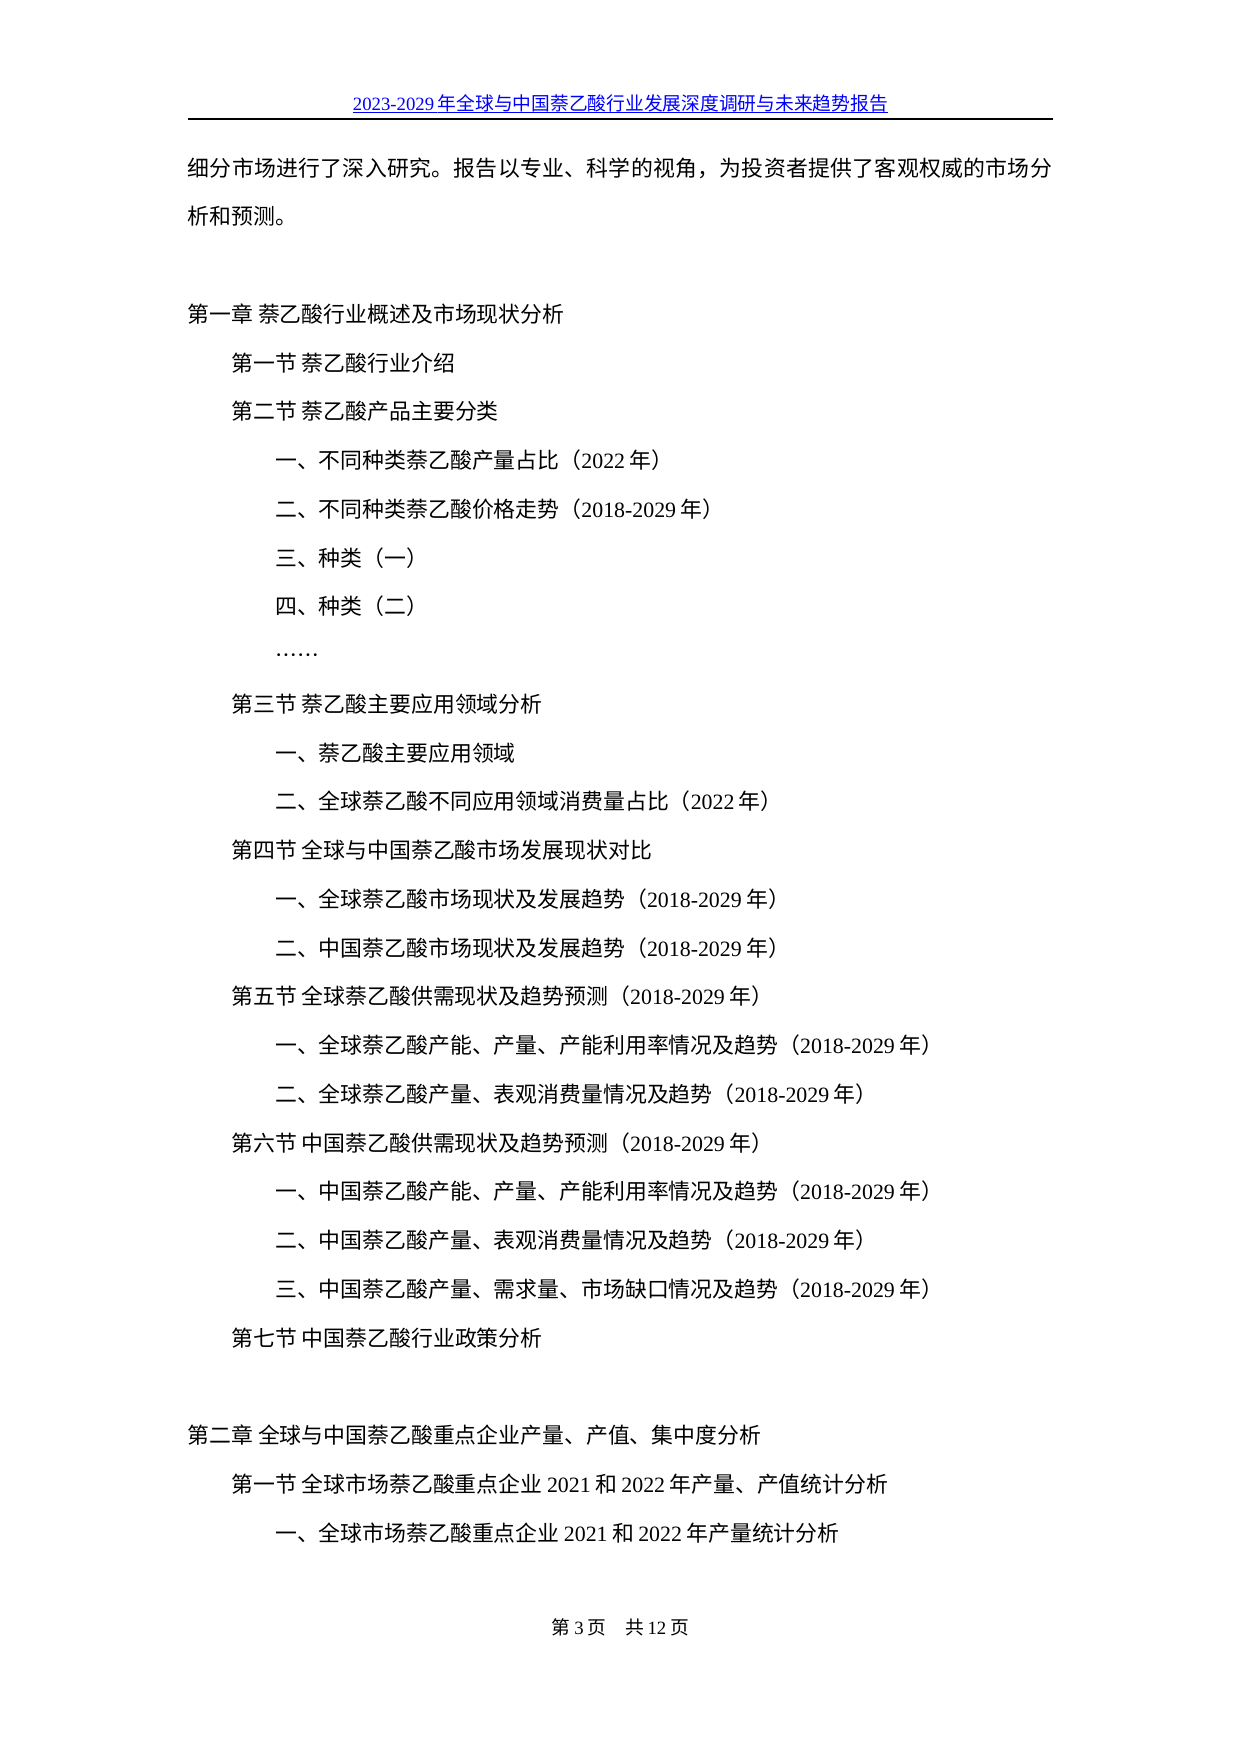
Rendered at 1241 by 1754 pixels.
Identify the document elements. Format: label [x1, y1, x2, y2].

text [187, 150, 1053, 1548]
